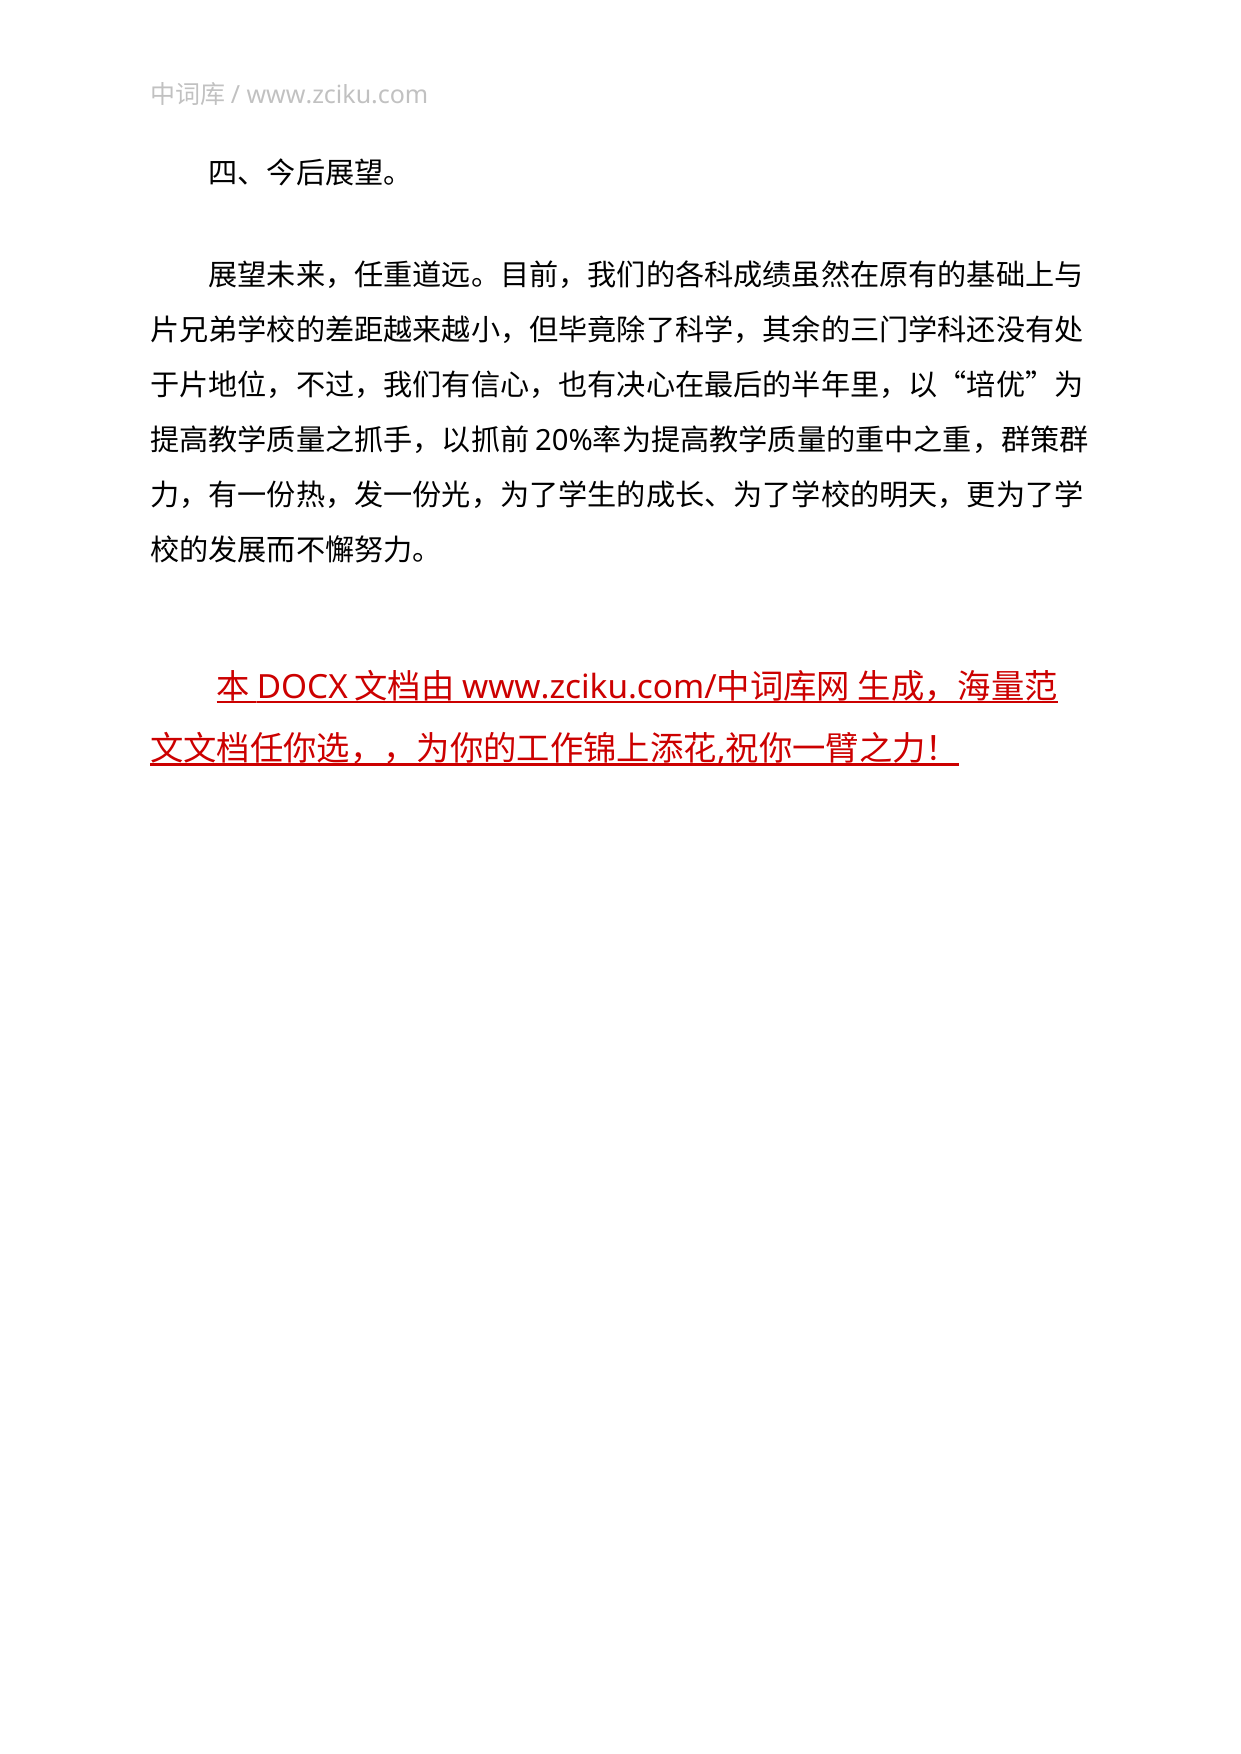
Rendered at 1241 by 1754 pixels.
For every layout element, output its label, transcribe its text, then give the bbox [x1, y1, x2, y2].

text 展望未来，任重道远。目前，我们的各科成绩虽然在原有的基础上与片兄弟学校的差距越来越小，但毕竟除了科学，其余的三门学科还没有处于片地位，不过，我们有信心，也有决心在最后的半年里，以“培优”为提高教学质量之抓手，以抓前20%率为提高教学质量的重中之重，群策群力，有一份热，发一份光，为了学生的成长、为了学校的明天，更为了学校的发展而不懈努力。 [150, 252, 1090, 569]
text 四、今后展望。 [150, 150, 1090, 192]
text 本DOCX文档由 www.zciku.com/中词库网 生成，海量范文文档任你选，，为你的工作锦上添花,祝你一臂之力！ [150, 659, 1090, 771]
